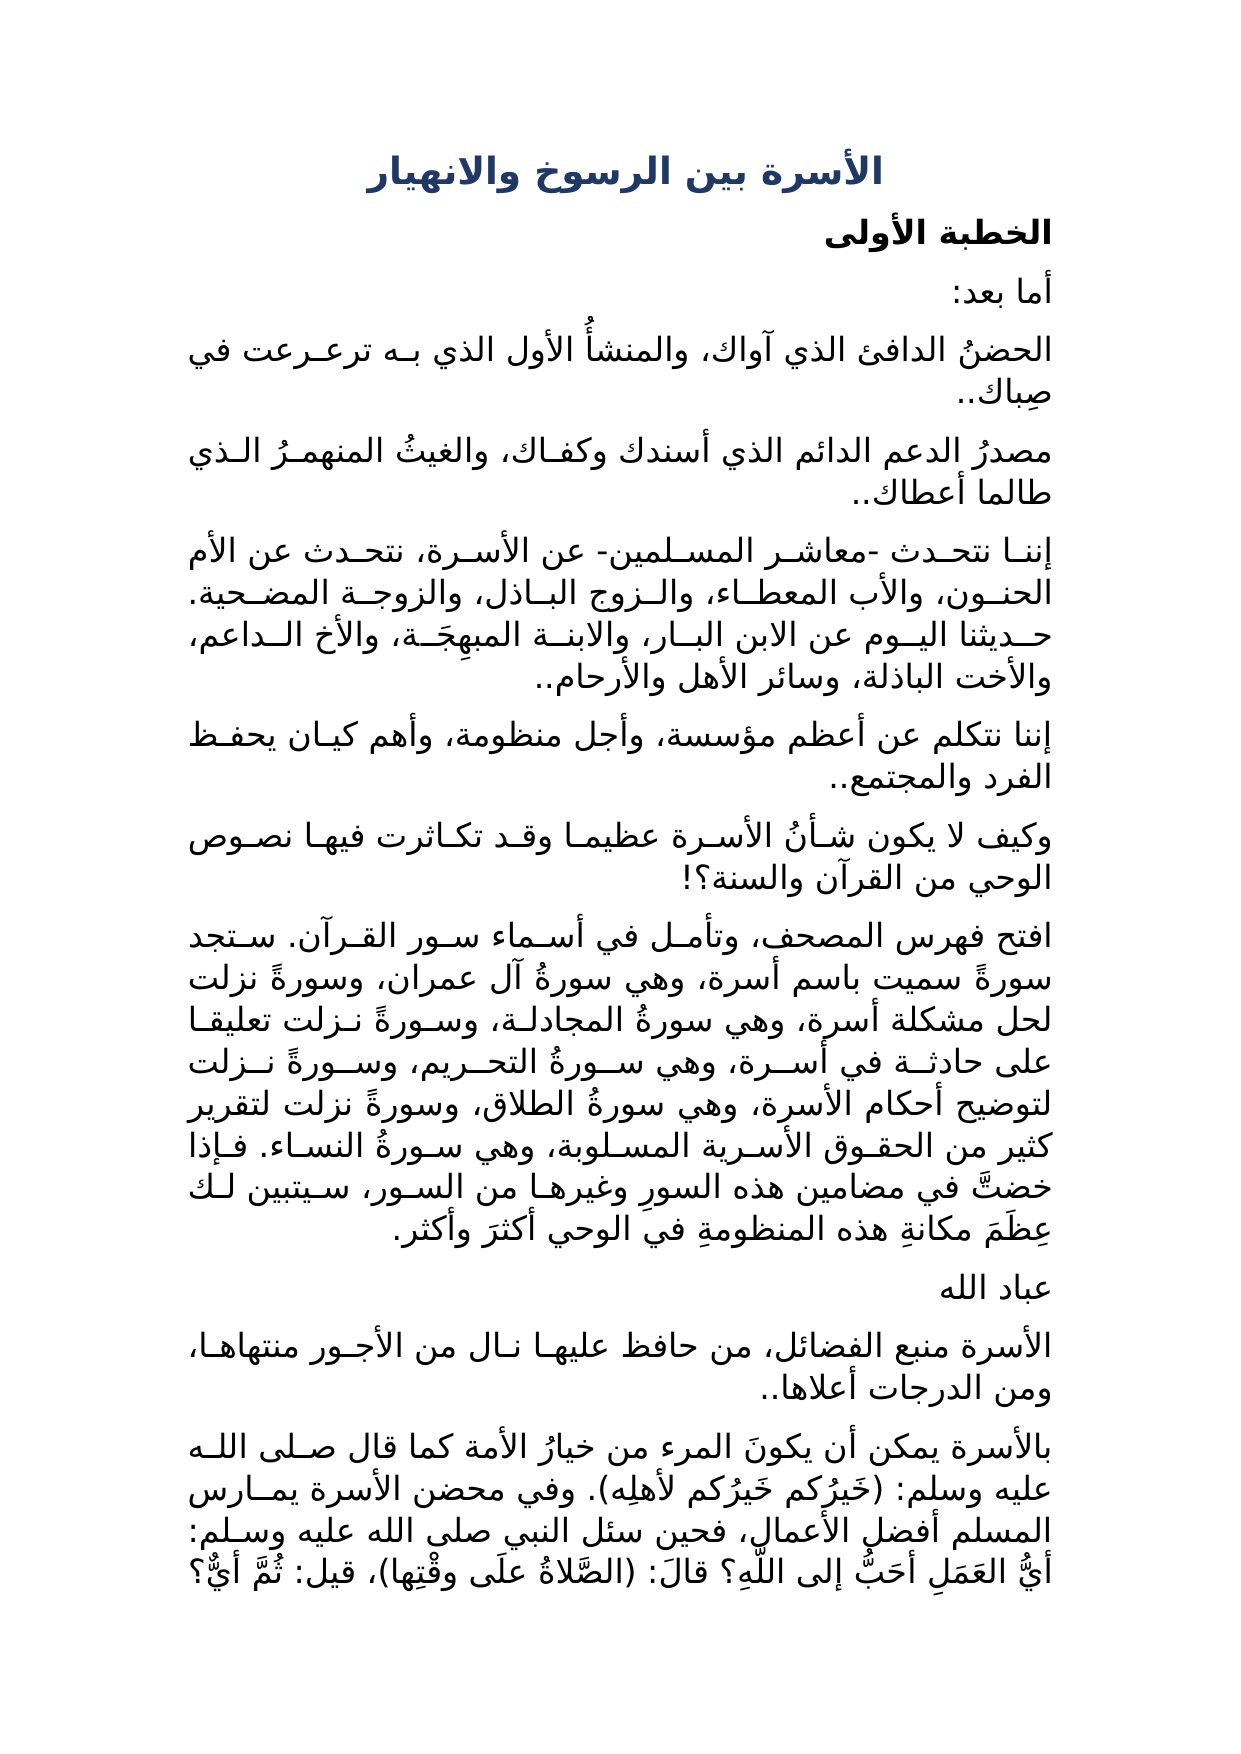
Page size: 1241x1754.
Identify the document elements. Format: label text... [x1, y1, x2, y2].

text إننا نتحدث -معاشر المسلمين- عن الأسرة، نتحدث عن الأم الحنون، والأب المعطاء، والزوج الباذل، والزوجة المضحية. حديثنا اليوم عن الابن البار، والابنة المبهِجَة، والأخ الداعم، والأخت الباذلة، وسائر الأهل والأرحام.. [187, 532, 1053, 696]
text افتح فهرس المصحف، وتأمل في أسماء سور القرآن. ستجد سورةً سميت باسم أسرة، وهي سورةُ آل عمران، وسورةً نزلت لحل مشكلة أسرة، وهي سورةُ المجادلة، وسورةً نزلت تعليقا على حادثة في أسرة، وهي سورةُ التحريم، وسورةً نزلت لتوضيح أحكام الأسرة، وهي سورةُ الطلاق، وسورةً نزلت لتقرير كثير من الحقوق الأسرية المسلوبة، وهي سورةُ النساء. فإذا خضتَّ في مضامين هذه السورِ وغيرها من السور، سيتبين لك عِظَمَ مكانةِ هذه المنظومةِ في الوحي أكثرَ وأكثر. [187, 917, 1053, 1249]
text مصدرُ الدعم الدائم الذي أسندك وكفاك، والغيثُ المنهمرُ الذي طالما أعطاك.. [187, 431, 1053, 512]
text الحضنُ الدافئ الذي آواك، والمنشأُ الأول الذي به ترعرعت في صِباك.. [187, 331, 1053, 412]
text إننا نتكلم عن أعظم مؤسسة، وأجل منظومة، وأهم كيان يحفظ الفرد والمجتمع.. [187, 716, 1053, 797]
text الأسرة بين الرسوخ والانهيار [187, 150, 1053, 194]
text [187, 1427, 1053, 1592]
text عباد الله [187, 1268, 1053, 1307]
text الخطبة الأولى [187, 214, 1053, 253]
text الأسرة منبع الفضائل، من حافظ عليها نال من الأجور منتهاها، ومن الدرجات أعلاها.. [187, 1327, 1053, 1408]
text أما بعد: [187, 272, 1053, 311]
text وكيف لا يكون شأنُ الأسرة عظيما وقد تكاثرت فيها نصوص الوحي من القرآن والسنة؟! [187, 816, 1053, 897]
